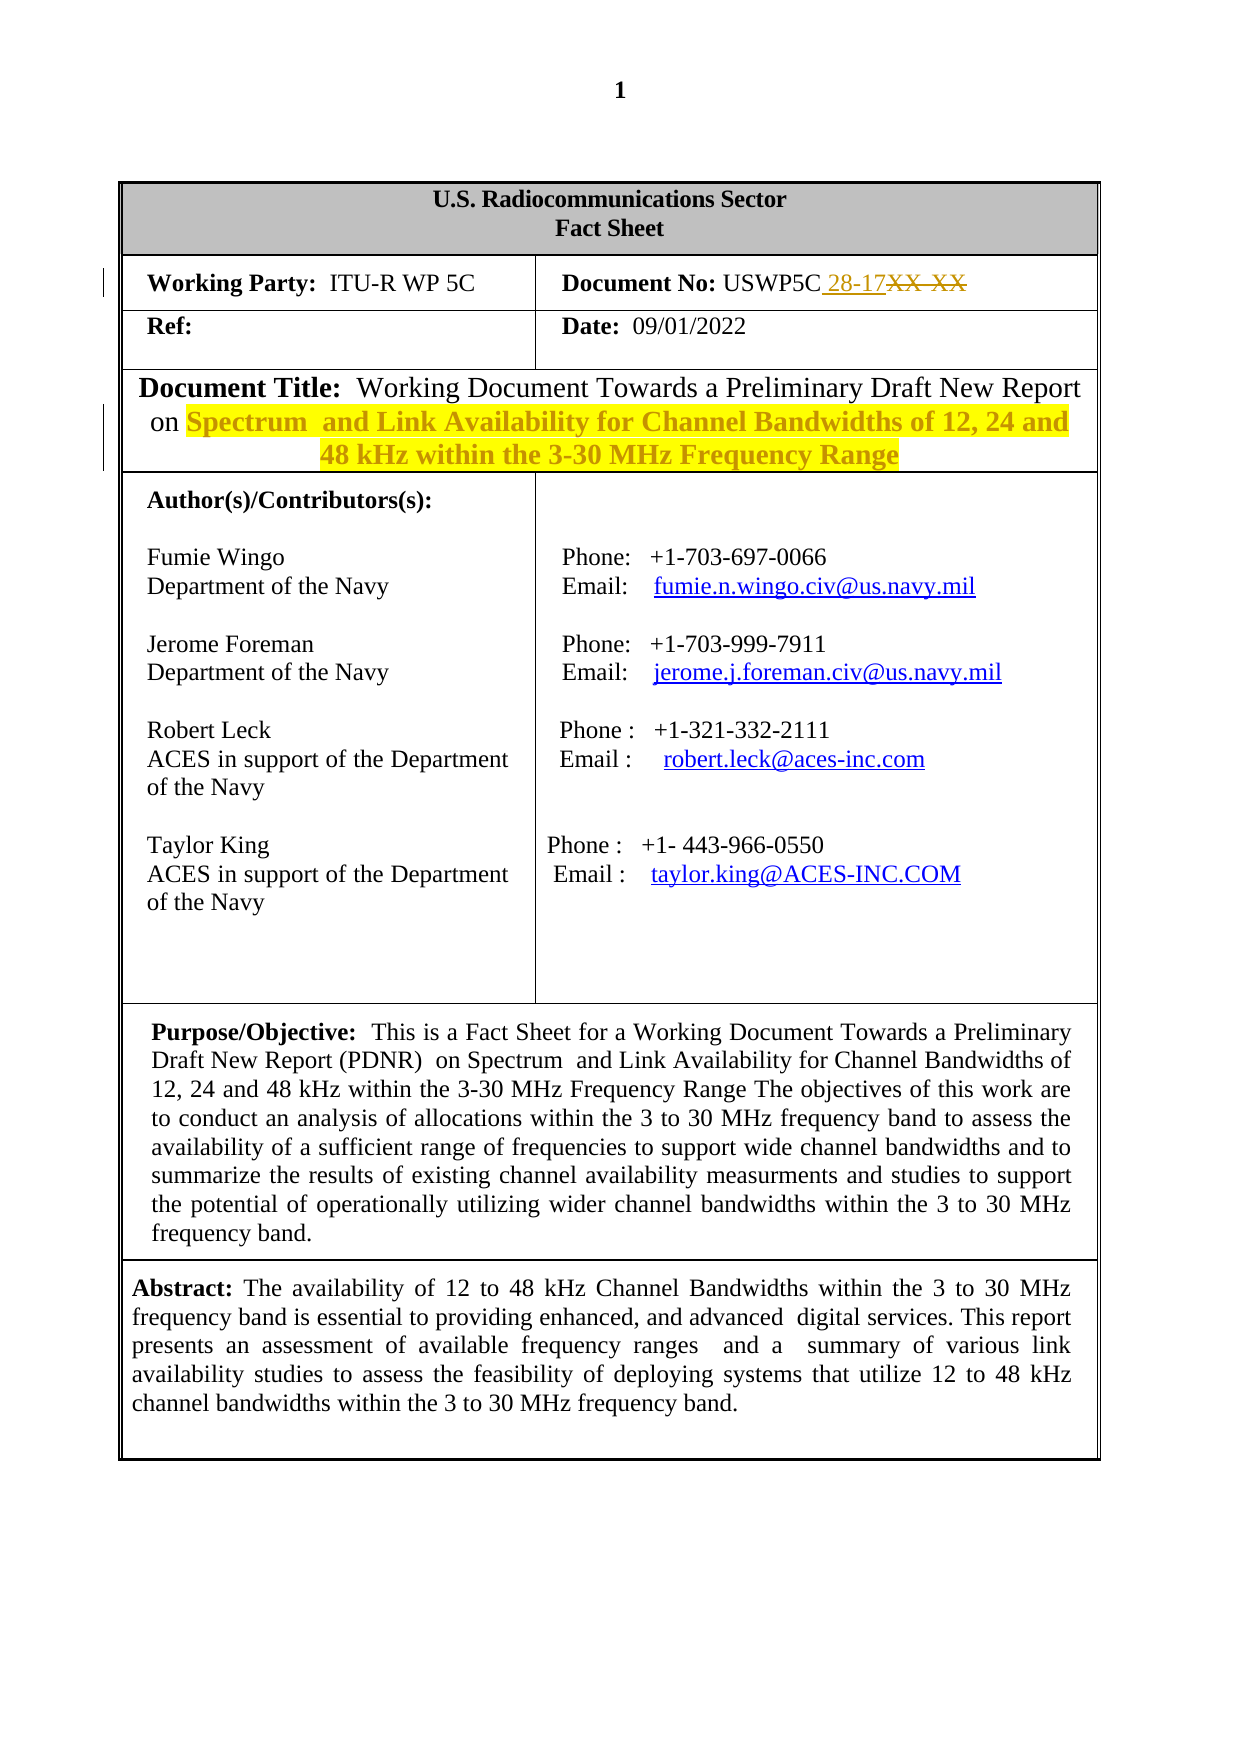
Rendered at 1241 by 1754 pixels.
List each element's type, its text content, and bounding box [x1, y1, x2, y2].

table_cell Author(s)/Contributors(s): Fumie Wingo Department of the Navy Jerome Foreman Department of the Navy Robert Leck ACES in support of the Department of the Navy Taylor King ACES in support of the Department of the Navy [123, 473, 535, 1002]
table_header U.S. Radiocommunications Sector Fact Sheet [123, 184, 1097, 254]
table_cell Document No: USWP5C [536, 256, 1097, 310]
table_cell Working Party: ITU-R WP 5C [123, 256, 535, 310]
table_cell Document Title: Working Document Towards a Preliminary Draft New Report on Spectrum and Link Availability for Channel Bandwidths of 12, 24 and 48 kHz within the 3-30 MHz Frequency Range [123, 370, 1097, 471]
table_cell Date: 09/01/2022 [536, 311, 1097, 369]
table_cell Ref: [123, 311, 535, 369]
table_cell Purpose/Objective: This is a Fact Sheet for a Working Document Towards a Preliminary Draft New Report (PDNR) on Spectrum and Link Availability for Channel Bandwidths of 12, 24 and 48 kHz within the 3-30 MHz Frequency Range The objectives of this work are to conduct an analysis of allocations within the 3 to 30 MHz frequency band to assess the availability of a sufficient range of frequencies to support wide channel bandwidths and to summarize the results of existing channel availability measurments and studies to support the potential of operationally utilizing wider channel bandwidths within the 3 to 30 MHz frequency band. [123, 1004, 1097, 1259]
table_cell Phone: +1-703-697-0066 Email: fumie.n.wingo.civ@us.navy.mil Phone: +1-703-999-7911 Email: jerome.j.foreman.civ@us.navy.mil Phone : +1-321-332-2111 Email : robert.leck@aces-inc.com Phone : +1- 443-966-0550 Email : taylor.king@ACES-INC.COM [536, 473, 1097, 1002]
table_cell Abstract: The availability of 12 to 48 kHz Channel Bandwidths within the 3 to 30 MHz frequency band is essential to providing enhanced, and advanced digital services. This report presents an assessment of available frequency ranges and a summary of various link availability studies to assess the feasibility of deploying systems that utilize 12 to 48 kHz channel bandwidths within the 3 to 30 MHz frequency band. [123, 1261, 1097, 1458]
